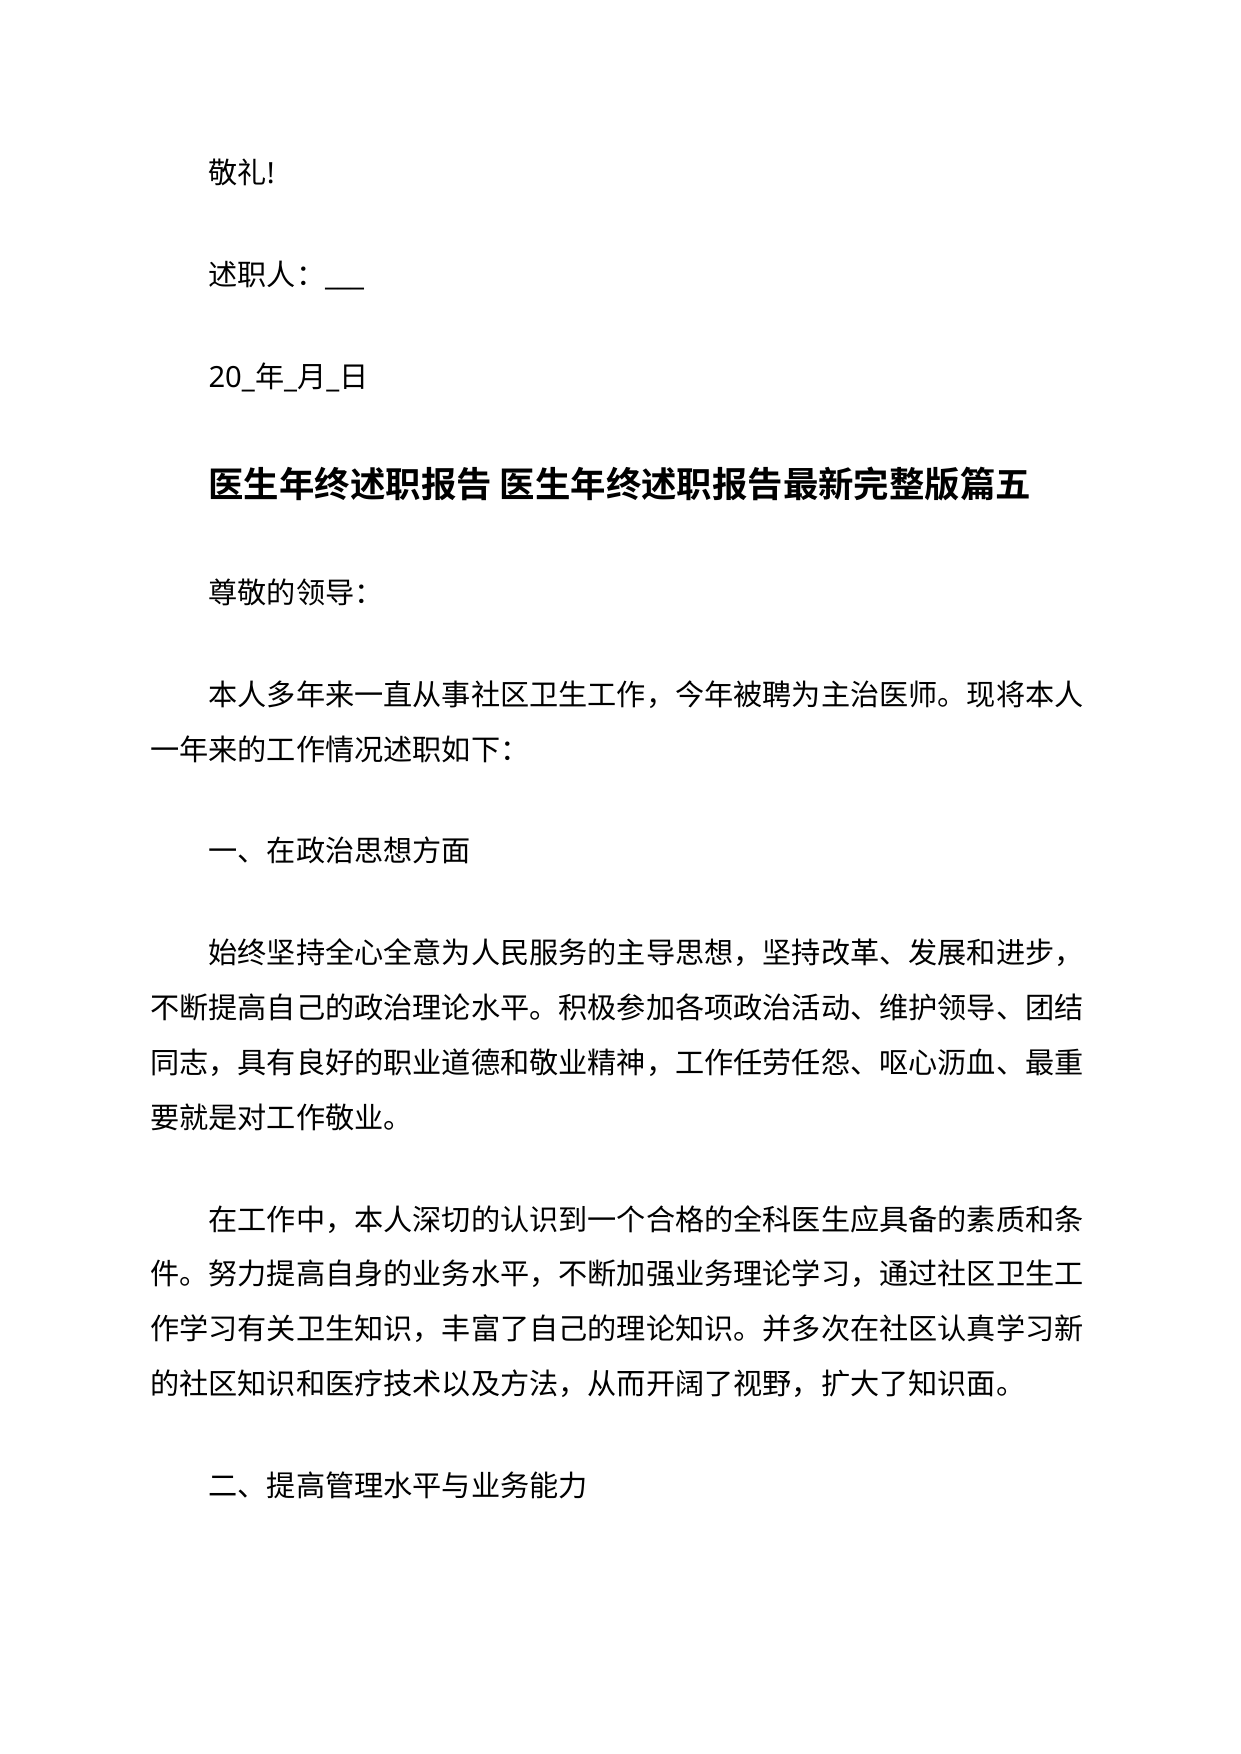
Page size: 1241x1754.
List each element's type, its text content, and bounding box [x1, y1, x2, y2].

text 二、提高管理水平与业务能力 [150, 1462, 1090, 1505]
text 一、在政治思想方面 [150, 828, 1090, 870]
text 本人多年来一直从事社区卫生工作，今年被聘为主治医师。现将本人一年来的工作情况述职如下： [150, 671, 1090, 768]
text 医生年终述职报告 医生年终述职报告最新完整版篇五 [150, 456, 1090, 507]
text 敬礼! [150, 150, 1090, 192]
text 始终坚持全心全意为人民服务的主导思想，坚持改革、发展和进步，不断提高自己的政治理论水平。积极参加各项政治活动、维护领导、团结同志，具有良好的职业道德和敬业精神，工作任劳任怨、呕心沥血、最重要就是对工作敬业。 [150, 929, 1090, 1137]
text 20_年_月_日 [150, 354, 1090, 396]
text 在工作中，本人深切的认识到一个合格的全科医生应具备的素质和条件。努力提高自身的业务水平，不断加强业务理论学习，通过社区卫生工作学习有关卫生知识，丰富了自己的理论知识。并多次在社区认真学习新的社区知识和医疗技术以及方法，从而开阔了视野，扩大了知识面。 [150, 1196, 1090, 1403]
text 尊敬的领导： [150, 569, 1090, 612]
text 述职人：___ [150, 252, 1090, 294]
